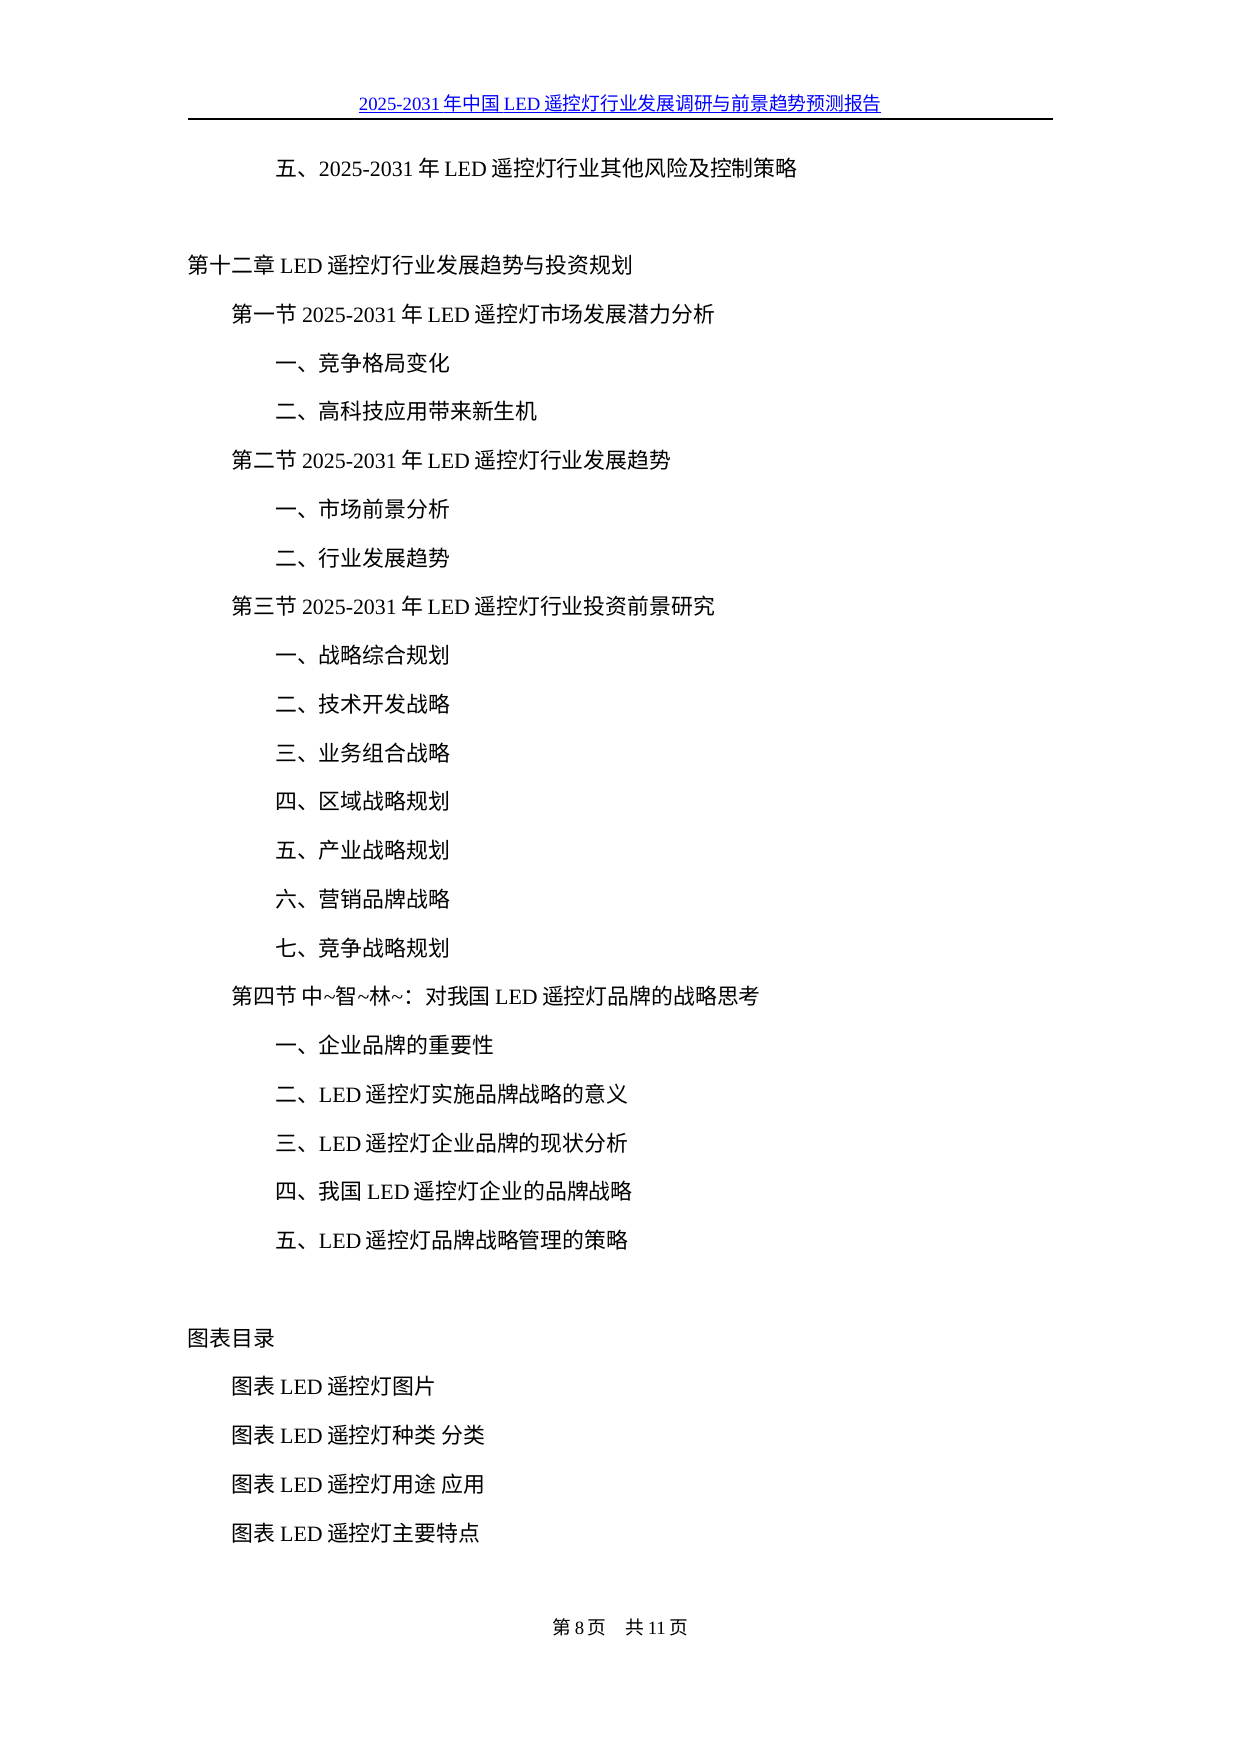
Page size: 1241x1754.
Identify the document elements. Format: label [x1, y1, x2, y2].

text [187, 150, 1053, 1548]
